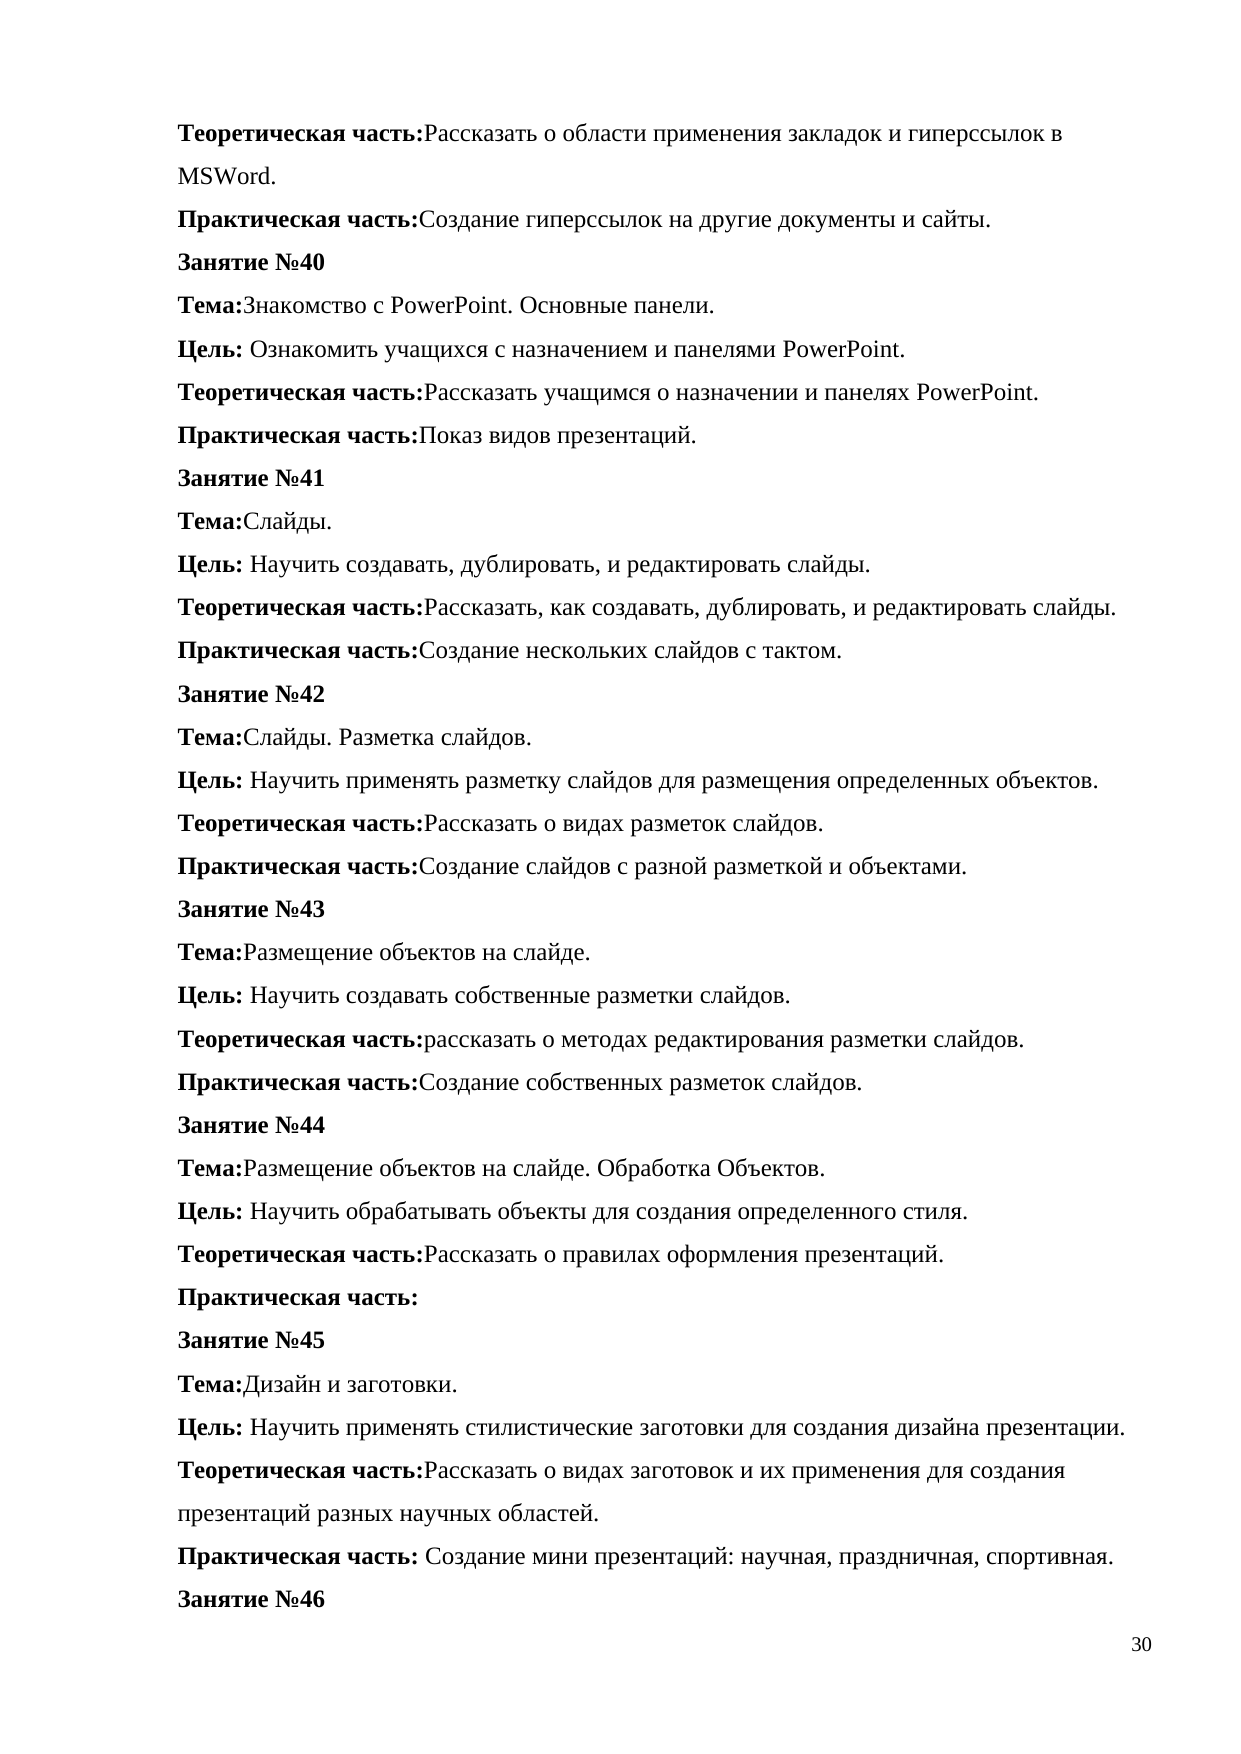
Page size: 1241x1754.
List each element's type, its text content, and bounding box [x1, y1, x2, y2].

text Тема:Слайды. Разметка слайдов. [177, 722, 1152, 751]
text Практическая часть:Создание гиперссылок на другие документы и сайты. [177, 204, 1152, 233]
text Занятие №43 [177, 894, 1152, 923]
text Теоретическая часть:Рассказать о области применения закладок и гиперссылок в MSWord. [177, 118, 1152, 190]
text Теоретическая часть:Рассказать о видах заготовок и их применения для создания презентаций разных научных областей. [177, 1455, 1152, 1527]
text Цель: Научить обрабатывать объекты для создания определенного стиля. [177, 1196, 1152, 1225]
text Цель: Научить применять разметку слайдов для размещения определенных объектов. [177, 765, 1152, 794]
text Занятие №46 [177, 1584, 1152, 1613]
text Теоретическая часть:Рассказать учащимся о назначении и панелях PowerPoint. [177, 377, 1152, 406]
text Цель: Ознакомить учащихся с назначением и панелями PowerPoint. [177, 334, 1152, 362]
text Занятие №40 [177, 247, 1152, 276]
text Тема:Дизайн и заготовки. [177, 1369, 1152, 1397]
text Тема:Знакомство с PowerPoint. Основные панели. [177, 291, 1152, 319]
text Занятие №45 [177, 1326, 1152, 1354]
text Практическая часть: [177, 1282, 1152, 1311]
text Практическая часть: Создание мини презентаций: научная, праздничная, спортивная. [177, 1541, 1152, 1570]
text Занятие №44 [177, 1110, 1152, 1139]
text Практическая часть:Показ видов презентаций. [177, 420, 1152, 449]
text Цель: Научить применять стилистические заготовки для создания дизайна презентации. [177, 1412, 1152, 1441]
text Теоретическая часть:Рассказать о правилах оформления презентаций. [177, 1239, 1152, 1268]
text Теоретическая часть:Рассказать, как создавать, дублировать, и редактировать слайды. [177, 592, 1152, 621]
text Занятие №41 [177, 463, 1152, 492]
text Тема:Слайды. [177, 506, 1152, 535]
text Цель: Научить создавать, дублировать, и редактировать слайды. [177, 549, 1152, 578]
text Практическая часть:Создание собственных разметок слайдов. [177, 1067, 1152, 1096]
text Практическая часть:Создание нескольких слайдов с тактом. [177, 636, 1152, 664]
text Практическая часть:Создание слайдов с разной разметкой и объектами. [177, 851, 1152, 880]
text Тема:Размещение объектов на слайде. Обработка Объектов. [177, 1153, 1152, 1182]
text Занятие №42 [177, 679, 1152, 707]
text Цель: Научить создавать собственные разметки слайдов. [177, 981, 1152, 1009]
text Теоретическая часть:рассказать о методах редактирования разметки слайдов. [177, 1024, 1152, 1052]
text Тема:Размещение объектов на слайде. [177, 937, 1152, 966]
text Теоретическая часть:Рассказать о видах разметок слайдов. [177, 808, 1152, 837]
